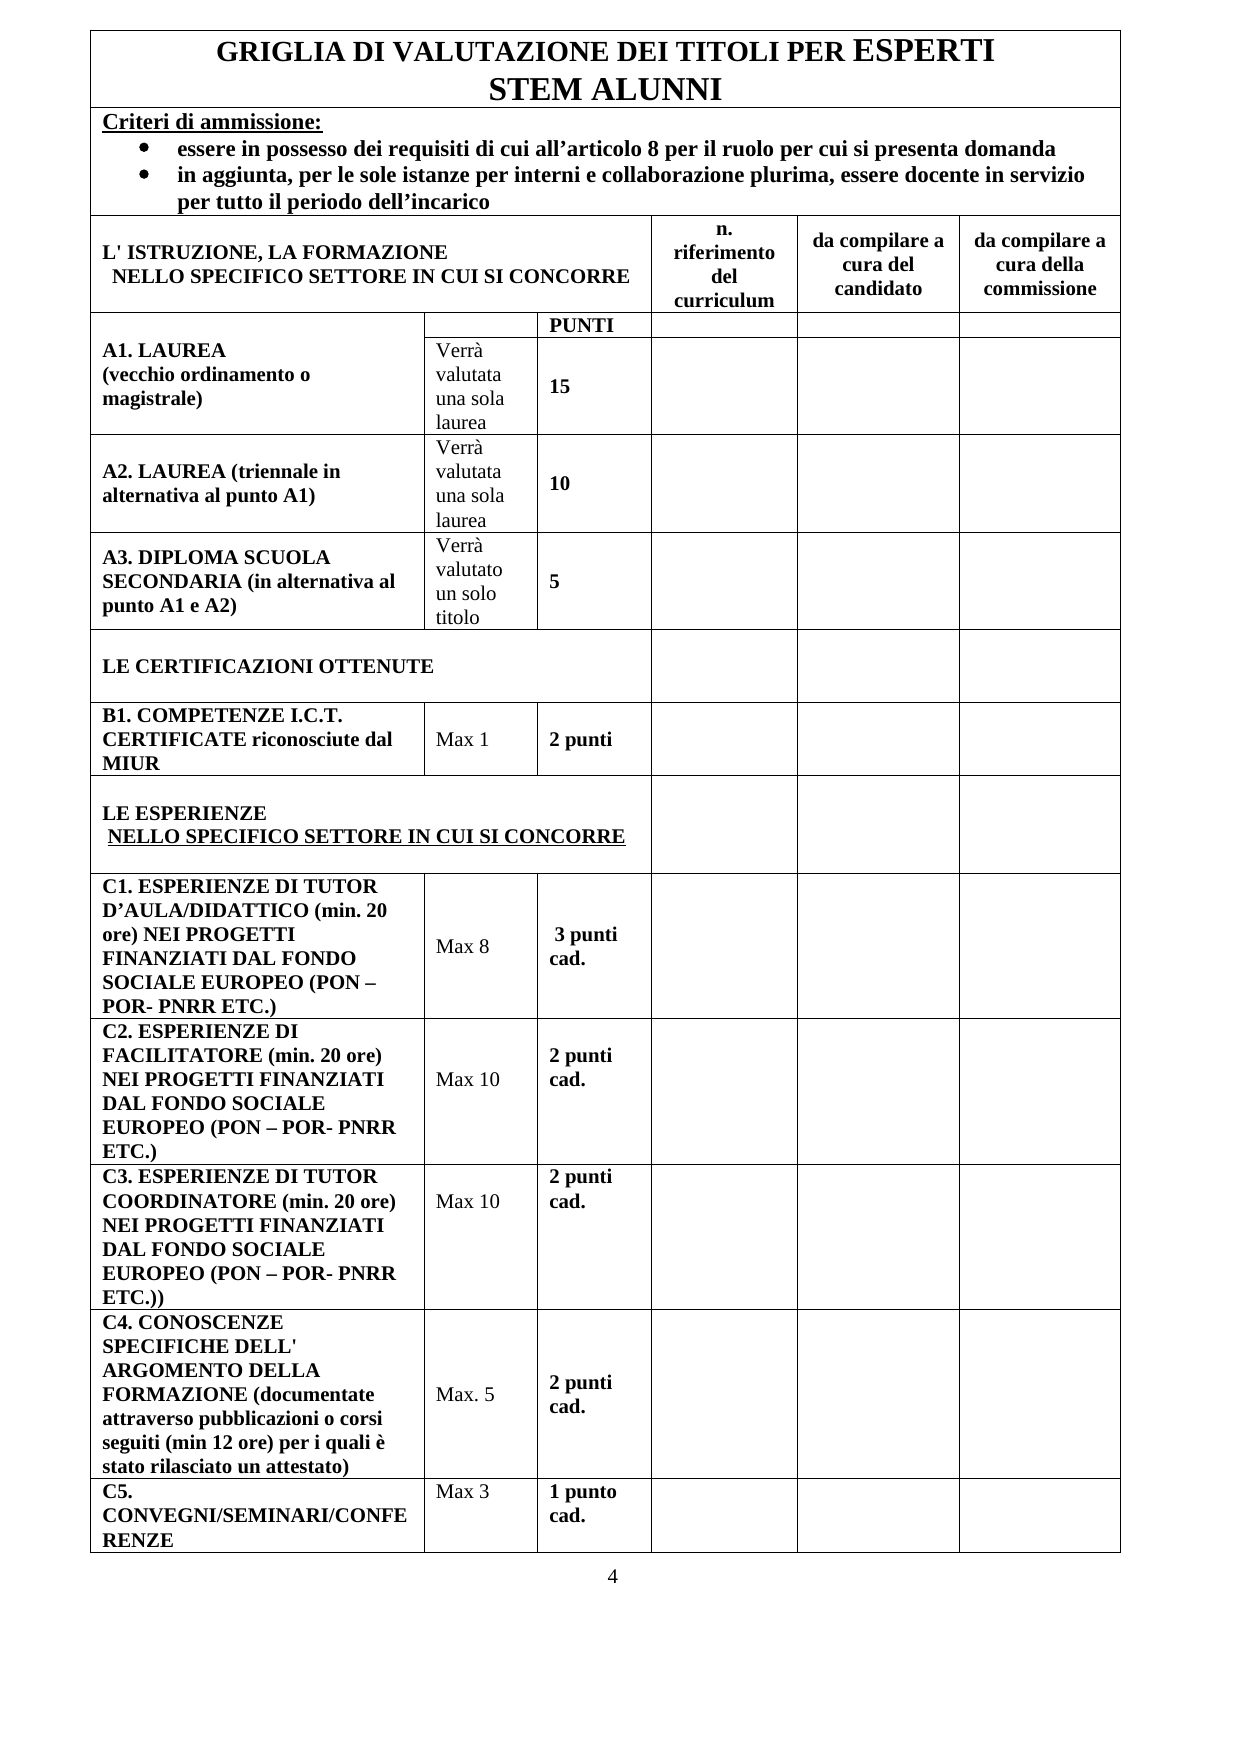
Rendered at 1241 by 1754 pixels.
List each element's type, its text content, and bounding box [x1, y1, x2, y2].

table_cell Verrà valutato un solo titolo [425, 533, 537, 629]
table_header GRIGLIA DI VALUTAZIONE DEI TITOLI PER ESPERTI STEM ALUNNI [91, 31, 1120, 107]
table_cell [798, 703, 959, 775]
table_cell da compilare a cura della commissione [960, 216, 1120, 312]
table_cell 2 punti cad. [538, 1310, 651, 1478]
table_cell A1. LAUREA (vecchio ordinamento o magistrale) [91, 313, 424, 434]
table_cell 2 punti cad. [538, 1165, 651, 1309]
table_cell [960, 533, 1120, 629]
table_cell Max 8 [425, 874, 537, 1018]
table_cell Max 10 [425, 1165, 537, 1309]
table_cell [960, 703, 1120, 775]
table_cell [652, 1019, 797, 1163]
table_cell [798, 630, 959, 702]
table_cell n. riferimento del curriculum [652, 216, 797, 312]
table_cell 10 [538, 435, 651, 532]
table_cell Max 10 [425, 1019, 537, 1163]
table_cell [798, 1310, 959, 1478]
table_cell Verrà valutata una sola laurea [425, 338, 537, 434]
table_cell Criteri di ammissione: essere in possesso dei requisiti di cui all’articolo 8 per il ruolo per cui si presenta domanda in aggiunta, per le sole istanze per interni e collaborazione plurima, essere docente in servizio per tutto il periodo dell’incarico [91, 108, 1120, 214]
table_cell 1 punto cad. [538, 1479, 651, 1552]
table_cell [960, 630, 1120, 702]
table_cell 15 [538, 338, 651, 434]
table_cell B1. COMPETENZE I.C.T. CERTIFICATE riconosciute dal MIUR [91, 703, 424, 775]
table_cell [960, 1310, 1120, 1478]
table_cell Max. 5 [425, 1310, 537, 1478]
table_cell C3. ESPERIENZE DI TUTOR COORDINATORE (min. 20 ore) NEI PROGETTI FINANZIATI DAL FONDO SOCIALE EUROPEO (PON – POR- PNRR ETC.)) [91, 1165, 424, 1309]
table_cell PUNTI [538, 313, 651, 337]
table_cell 3 punti cad. [538, 874, 651, 1018]
table_cell [652, 1165, 797, 1309]
table_cell [960, 776, 1120, 873]
table_cell [652, 1479, 797, 1552]
table_cell [960, 1019, 1120, 1163]
table_cell A3. DIPLOMA SCUOLA SECONDARIA (in alternativa al punto A1 e A2) [91, 533, 424, 629]
table_cell [652, 1310, 797, 1478]
table_cell [798, 1019, 959, 1163]
table_cell [798, 533, 959, 629]
table_cell [798, 338, 959, 434]
table_cell [960, 435, 1120, 532]
table_cell da compilare a cura del candidato [798, 216, 959, 312]
table_cell [652, 874, 797, 1018]
table_cell [798, 1479, 959, 1552]
table_cell [960, 1479, 1120, 1552]
table_cell [652, 435, 797, 532]
table_cell C4. CONOSCENZE SPECIFICHE DELL' ARGOMENTO DELLA FORMAZIONE (documentate attraverso pubblicazioni o corsi seguiti (min 12 ore) per i quali è stato rilasciato un attestato) [91, 1310, 424, 1478]
table_cell 5 [538, 533, 651, 629]
table_cell [652, 533, 797, 629]
table_cell [798, 313, 959, 337]
table_cell [960, 874, 1120, 1018]
table_cell [798, 435, 959, 532]
table_cell [960, 1165, 1120, 1309]
table_cell [652, 630, 797, 702]
table_cell [652, 313, 797, 337]
table_cell [960, 313, 1120, 337]
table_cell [91, 1479, 424, 1552]
table_cell Verrà valutata una sola laurea [425, 435, 537, 532]
table_cell [425, 313, 537, 337]
table_cell C2. ESPERIENZE DI FACILITATORE (min. 20 ore) NEI PROGETTI FINANZIATI DAL FONDO SOCIALE EUROPEO (PON – POR- PNRR ETC.) [91, 1019, 424, 1163]
table_cell [798, 874, 959, 1018]
table_cell 2 punti [538, 703, 651, 775]
table_cell Max 1 [425, 703, 537, 775]
table_cell LE ESPERIENZE NELLO SPECIFICO SETTORE IN CUI SI CONCORRE [91, 776, 651, 873]
table_cell [652, 338, 797, 434]
table_cell [652, 776, 797, 873]
table_cell A2. LAUREA (triennale in alternativa al punto A1) [91, 435, 424, 532]
table_cell [960, 338, 1120, 434]
table_cell 2 punti cad. [538, 1019, 651, 1163]
table_cell C1. ESPERIENZE DI TUTOR D’AULA/DIDATTICO (min. 20 ore) NEI PROGETTI FINANZIATI DAL FONDO SOCIALE EUROPEO (PON – POR- PNRR ETC.) [91, 874, 424, 1018]
table_cell [652, 703, 797, 775]
table_cell LE CERTIFICAZIONI OTTENUTE [91, 630, 651, 702]
table_cell [798, 776, 959, 873]
table_cell L' ISTRUZIONE, LA FORMAZIONE NELLO SPECIFICO SETTORE IN CUI SI CONCORRE [91, 216, 651, 312]
table_cell [798, 1165, 959, 1309]
table_cell Max 3 [425, 1479, 537, 1552]
